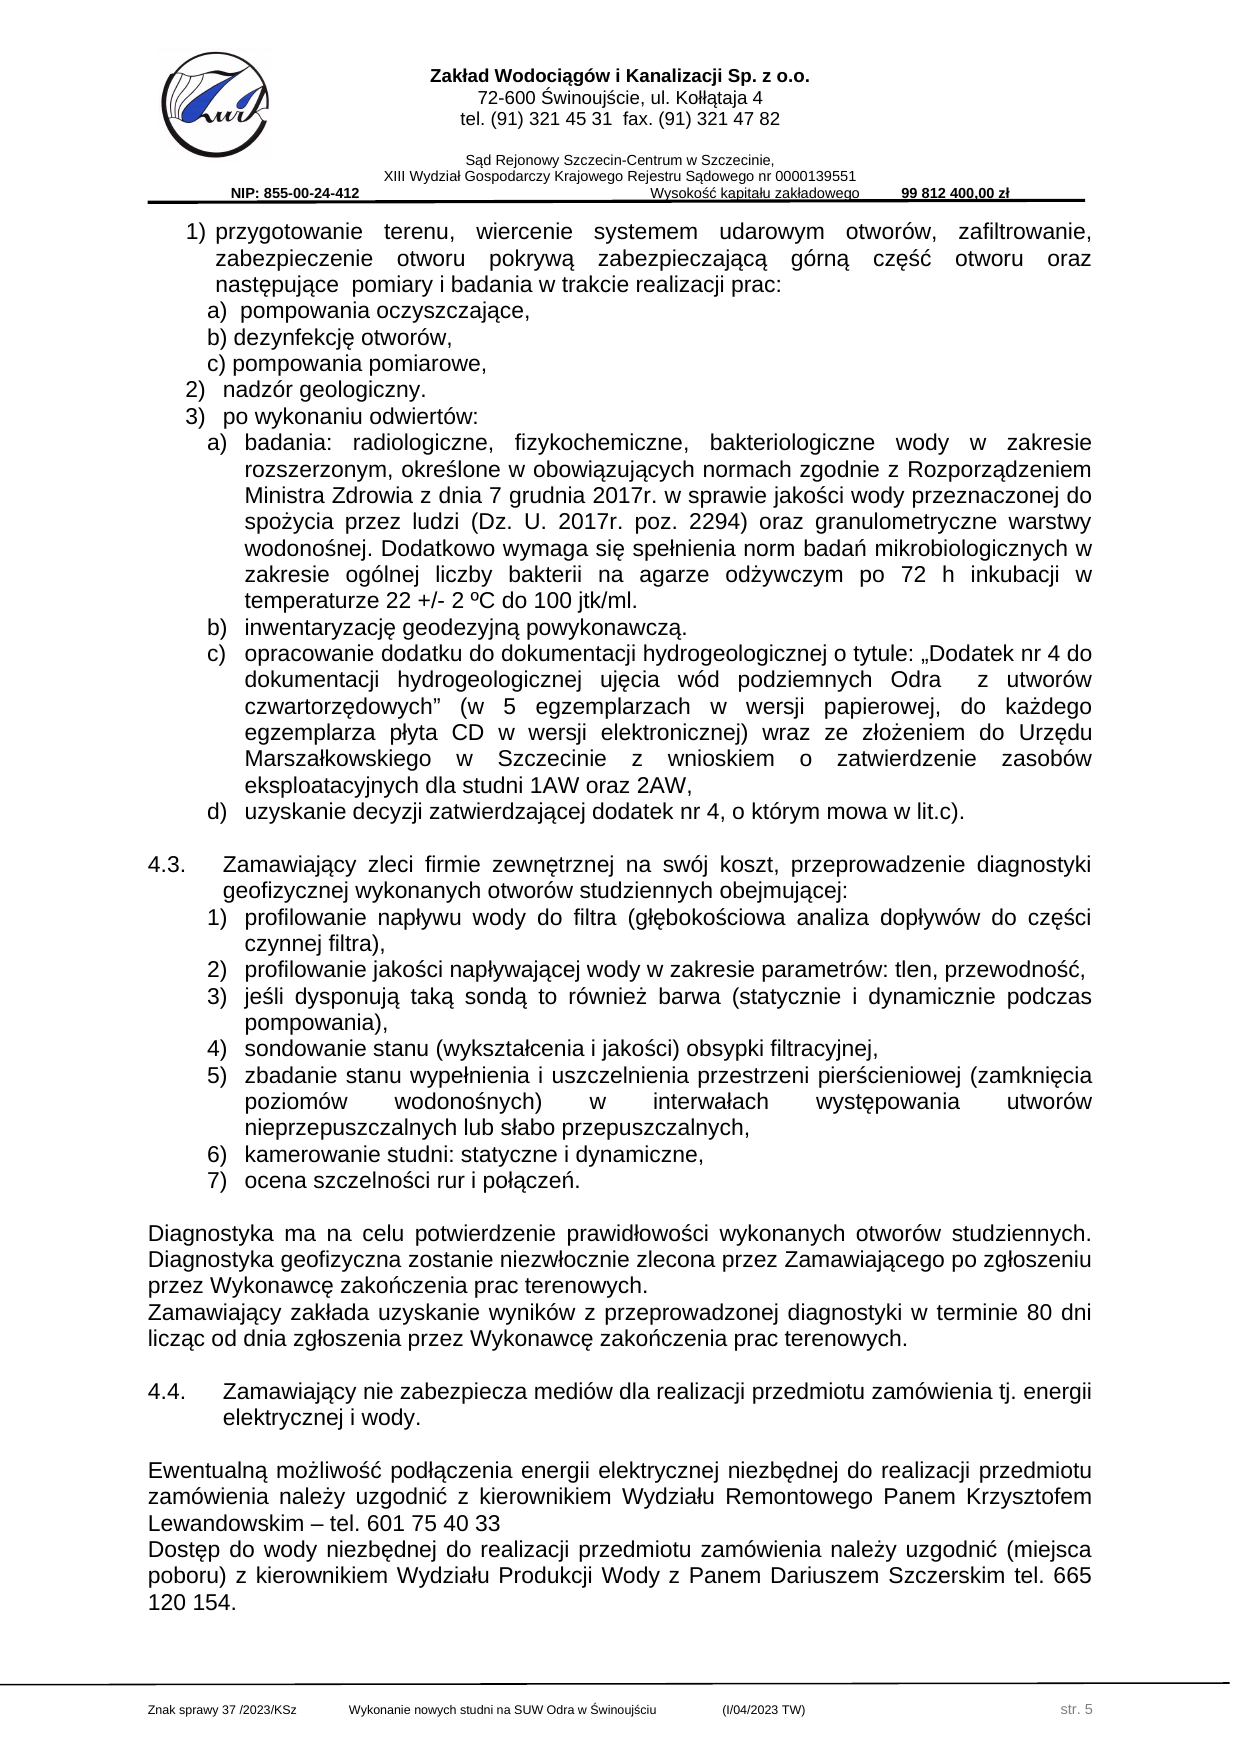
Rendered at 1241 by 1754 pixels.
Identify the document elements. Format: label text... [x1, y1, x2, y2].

list profilowanie jakości napływającej wody w zakresie parametrów: tlen, przewodność, [207, 956, 1092, 983]
list ocena szczelności rur i połączeń. [207, 1167, 1092, 1193]
text Zamawiający zakłada uzyskanie wyników z przeprowadzonej diagnostyki w terminie 80 dni licząc od dnia zgłoszenia przez Wykonawcę zakończenia prac terenowych. [148, 1299, 1092, 1352]
list opracowanie dodatku do dokumentacji hydrogeologicznej o tytule: „Dodatek nr 4 do dokumentacji hydrogeologicznej ujęcia wód podziemnych Odra z utworów czwartorzędowych” (w 5 egzemplarzach w wersji papierowej, do każdego egzemplarza płyta CD w wersji elektronicznej) wraz ze złożeniem do Urzędu Marszałkowskiego w Szczecinie z wnioskiem o zatwierdzenie zasobów eksploatacyjnych dla studni 1AW oraz 2AW, [207, 640, 1092, 798]
list Zamawiający zleci firmie zewnętrznej na swój koszt, przeprowadzenie diagnostyki geofizycznej wykonanych otworów studziennych obejmującej: [148, 851, 1092, 903]
list jeśli dysponują taką sondą to również barwa (statycznie i dynamicznie podczas pompowania), [207, 983, 1092, 1035]
list po wykonaniu odwiertów: [185, 403, 1092, 429]
list Zamawiający nie zabezpiecza mediów dla realizacji przedmiotu zamówienia tj. energii elektrycznej i wody. [148, 1378, 1092, 1431]
list nadzór geologiczny. [185, 376, 1092, 403]
picture [158, 48, 272, 162]
list badania: radiologiczne, fizykochemiczne, bakteriologiczne wody w zakresie rozszerzonym, określone w obowiązujących normach zgodnie z Rozporządzeniem Ministra Zdrowia z dnia 7 grudnia 2017r. w sprawie jakości wody przeznaczonej do spożycia przez ludzi (Dz. U. 2017r. poz. 2294) oraz granulometryczne warstwy wodonośnej. Dodatkowo wymaga się spełnienia norm badań mikrobiologicznych w zakresie ogólnej liczby bakterii na agarze odżywczym po 72 h inkubacji w temperaturze 22 +/- 2 ºC do 100 jtk/ml. [207, 429, 1092, 614]
list uzyskanie decyzji zatwierdzającej dodatek nr 4, o którym mowa w lit.c). [207, 798, 1092, 824]
list inwentaryzację geodezyjną powykonawczą. [207, 614, 1092, 640]
text Ewentualną możliwość podłączenia energii elektrycznej niezbędnej do realizacji przedmiotu zamówienia należy uzgodnić z kierownikiem Wydziału Remontowego Panem Krzysztofem Lewandowskim – tel. 601 75 40 33 [148, 1457, 1092, 1536]
list zbadanie stanu wypełnienia i uszczelnienia przestrzeni pierścieniowej (zamknięcia poziomów wodonośnych) w interwałach występowania utworów nieprzepuszczalnych lub słabo przepuszczalnych, [207, 1062, 1092, 1141]
list sondowanie stanu (wykształcenia i jakości) obsypki filtracyjnej, [207, 1035, 1092, 1062]
text c) pompowania pomiarowe, [207, 350, 1092, 376]
text Dostęp do wody niezbędnej do realizacji przedmiotu zamówienia należy uzgodnić (miejsca poboru) z kierownikiem Wydziału Produkcji Wody z Panem Dariuszem Szczerskim tel. 665 120 154. [148, 1536, 1092, 1615]
text a) pompowania oczyszczające, [207, 297, 1092, 324]
list przygotowanie terenu, wiercenie systemem udarowym otworów, zafiltrowanie, zabezpieczenie otworu pokrywą zabezpieczającą górną część otworu oraz następujące pomiary i badania w trakcie realizacji prac: [186, 218, 1092, 297]
list profilowanie napływu wody do filtra (głębokościowa analiza dopływów do części czynnej filtra), [207, 903, 1092, 956]
text Diagnostyka ma na celu potwierdzenie prawidłowości wykonanych otworów studziennych. Diagnostyka geofizyczna zostanie niezwłocznie zlecona przez Zamawiającego po zgłoszeniu przez Wykonawcę zakończenia prac terenowych. [148, 1220, 1092, 1299]
list kamerowanie studni: statyczne i dynamiczne, [207, 1141, 1092, 1167]
text b) dezynfekcję otworów, [207, 324, 1092, 350]
